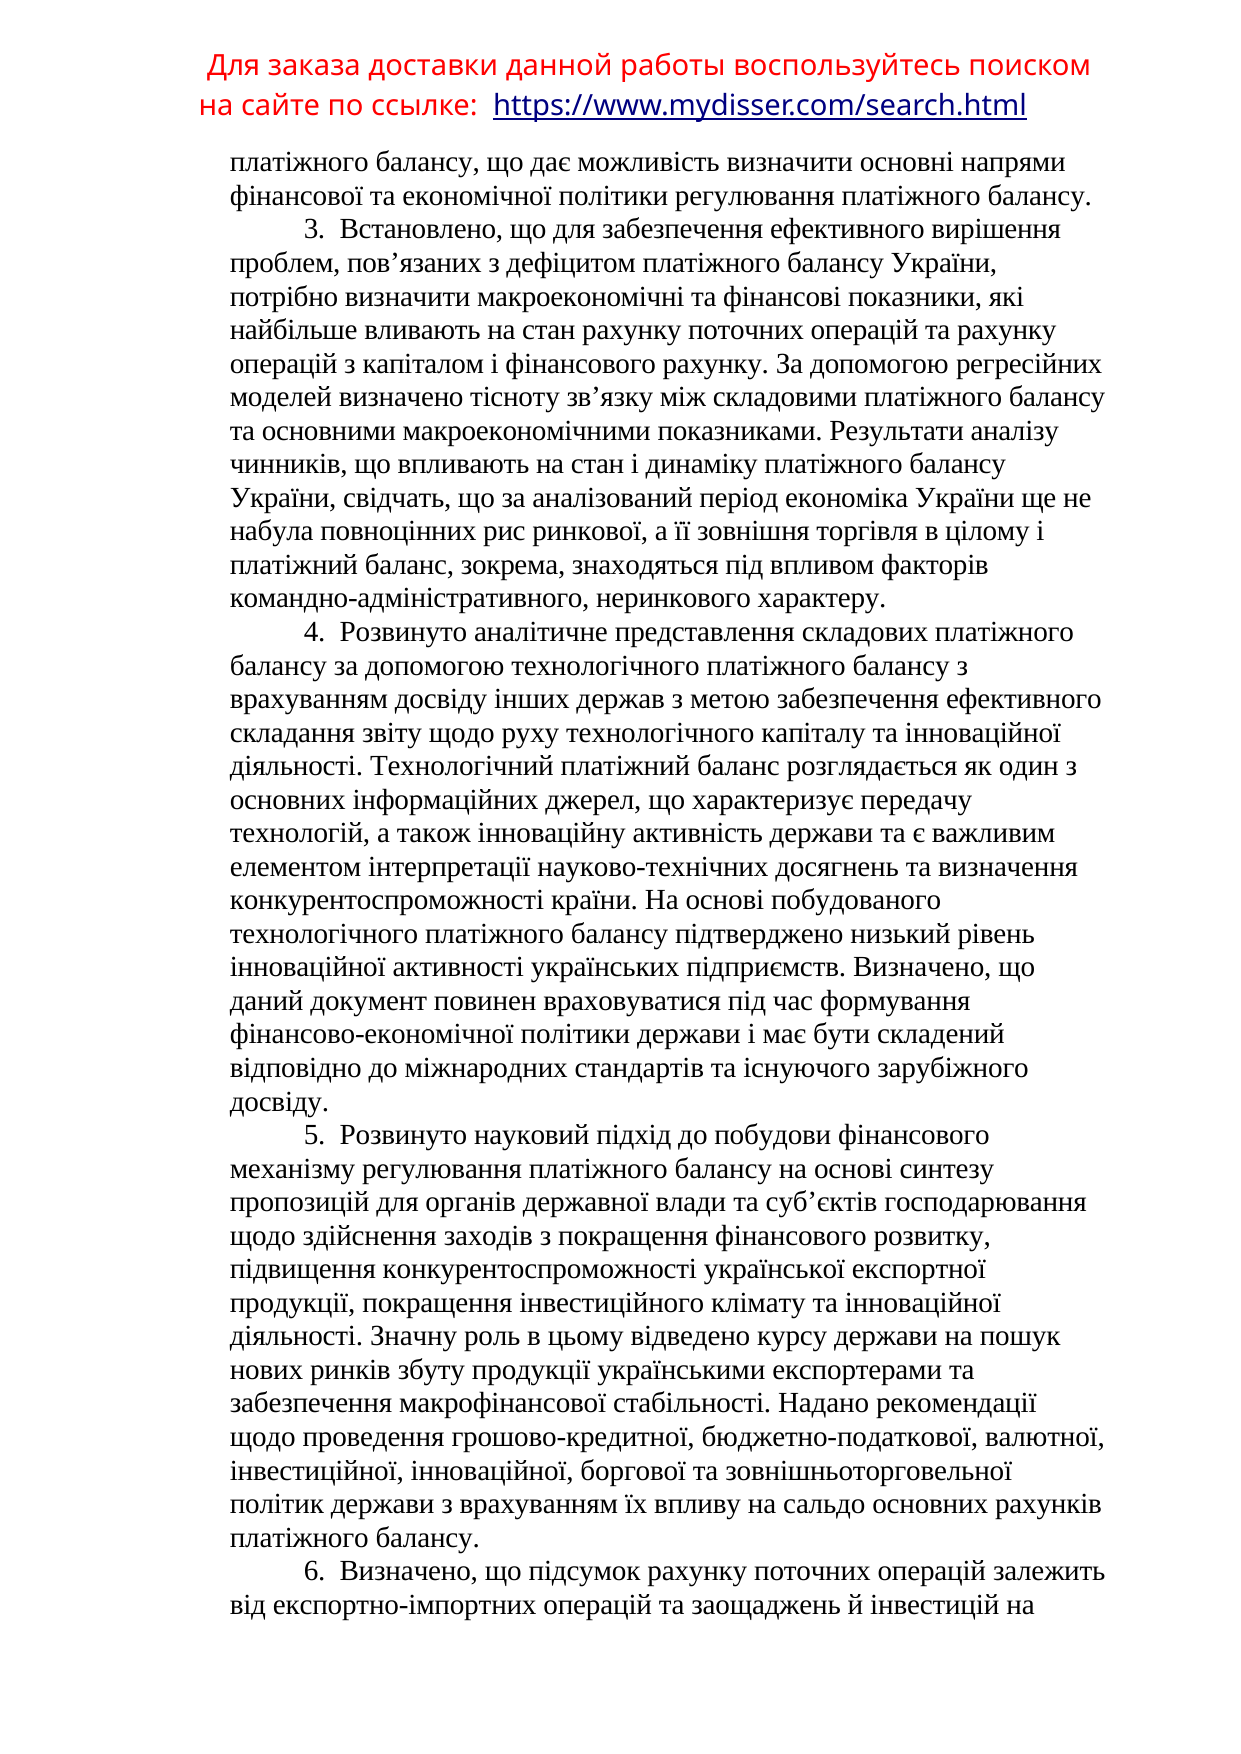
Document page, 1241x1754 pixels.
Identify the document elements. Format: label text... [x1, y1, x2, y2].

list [229, 144, 1107, 212]
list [229, 1553, 1107, 1620]
list Встановлено, що для забезпечення ефективного вирішення проблем, пов’язаних з дефіцитом платіжного балансу України, потрібно визначити макроекономічні та фінансові показники, які найбільше вливають на стан рахунку поточних операцій та рахунку операцій з капіталом і фінансового рахунку. За допомогою регресійних моделей визначено тісноту зв’язку між складовими платіжного балансу та основними макроекономічними показниками. Результати аналізу чинників, що впливають на стан і динаміку платіжного балансу України, свідчать, що за аналізований період економіка України ще не набула повноцінних рис ринкової, а її зовнішня торгівля в цілому і платіжний баланс, зокрема, знаходяться під впливом факторів командно-адміністративного, неринкового характеру. [229, 212, 1107, 614]
list Розвинуто аналітичне представлення складових платіжного балансу за допомогою технологічного платіжного балансу з врахуванням досвіду інших держав з метою забезпечення ефективного складання звіту щодо руху технологічного капіталу та інноваційної діяльності. Технологічний платіжний баланс розглядається як один з основних інформаційних джерел, що характеризує передачу технологій, а також інноваційну активність держави та є важливим елементом інтерпретації науково-технічних досягнень та визначення конкурентоспроможності країни. На основі побудованого технологічного платіжного балансу підтверджено низький рівень інноваційної активності українських підприємств. Визначено, що даний документ повинен враховуватися під час формування фінансово-економічної політики держави і має бути складений відповідно до міжнародних стандартів та існуючого зарубіжного досвіду. [229, 614, 1107, 1117]
list Розвинуто науковий підхід до побудови фінансового механізму регулювання платіжного балансу на основі синтезу пропозицій для органів державної влади та суб’єктів господарювання щодо здійснення заходів з покращення фінансового розвитку, підвищення конкурентоспроможності української експортної продукції, покращення інвестиційного клімату та інноваційної діяльності. Значну роль в цьому відведено курсу держави на пошук нових ринків збуту продукції українськими експортерами та забезпечення макрофінансової стабільності. Надано рекомендації щодо проведення грошово-кредитної, бюджетно-податкової, валютної, інвестиційної, інноваційної, боргової та зовнішньоторговельної політик держави з врахуванням їх впливу на сальдо основних рахунків платіжного балансу. [229, 1117, 1107, 1553]
